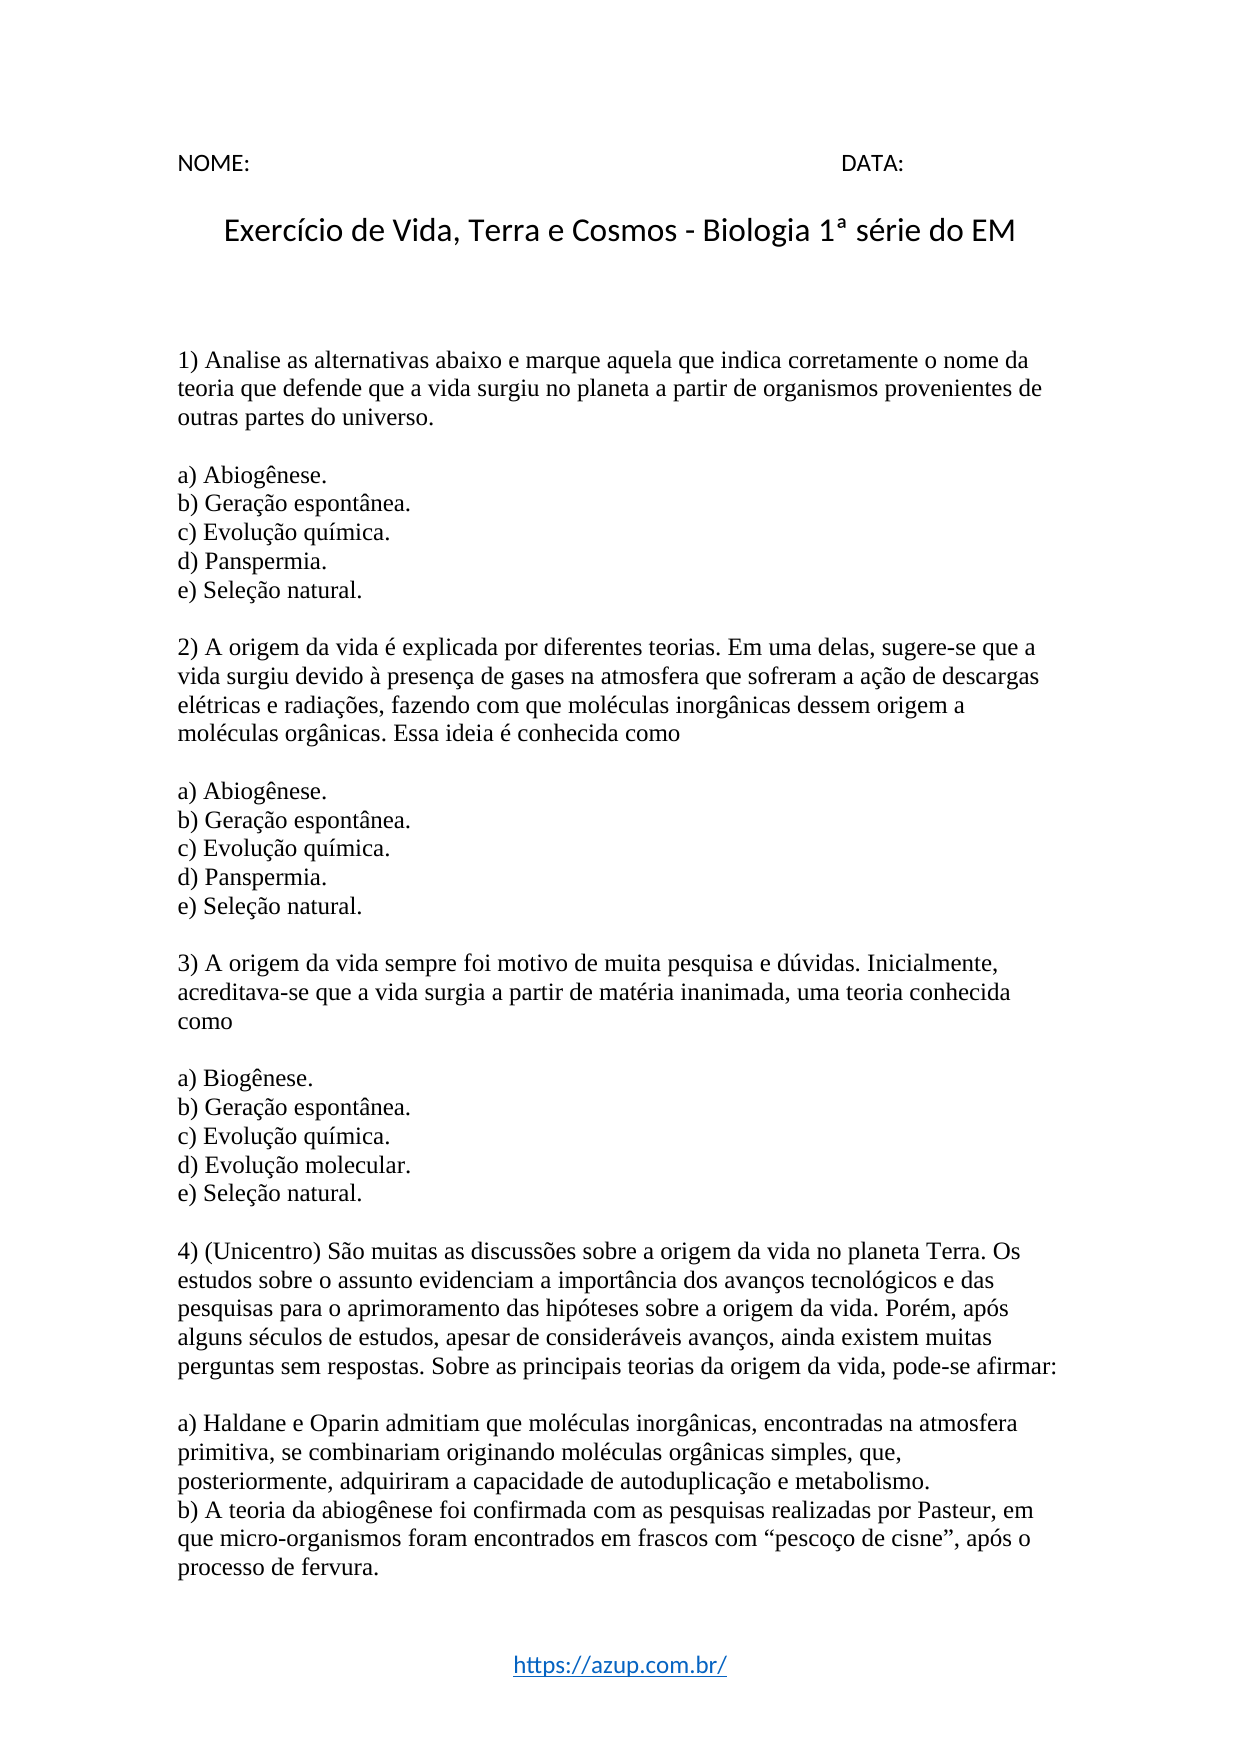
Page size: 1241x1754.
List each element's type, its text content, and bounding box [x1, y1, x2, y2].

text d) Panspermia. [177, 546, 1063, 575]
text 2) A origem da vida é explicada por diferentes teorias. Em uma delas, sugere-se que a vida surgiu devido à presença de gases na atmosfera que sofreram a ação de descargas elétricas e radiações, fazendo com que moléculas inorgânicas dessem origem a moléculas orgânicas. Essa ideia é conhecida como [177, 632, 1063, 747]
text a) Abiogênese. [177, 776, 1063, 805]
text e) Seleção natural. [177, 575, 1063, 603]
text b) Geração espontânea. [177, 1092, 1063, 1121]
text c) Evolução química. [177, 833, 1063, 862]
text b) Geração espontânea. [177, 805, 1063, 833]
text NOME: DATA: [177, 148, 1063, 178]
text c) Evolução química. [177, 517, 1063, 546]
text d) Panspermia. [177, 862, 1063, 891]
text b) A teoria da abiogênese foi confirmada com as pesquisas realizadas por Pasteur, em que micro-organismos foram encontrados em frascos com “pescoço de cisne”, após o processo de fervura. [177, 1495, 1063, 1581]
text a) Biogênese. [177, 1063, 1063, 1092]
text c) Evolução química. [177, 1121, 1063, 1150]
text a) Haldane e Oparin admitiam que moléculas inorgânicas, encontradas na atmosfera primitiva, se combinariam originando moléculas orgânicas simples, que, posteriormente, adquiriram a capacidade de autoduplicação e metabolismo. [177, 1408, 1063, 1495]
text 1) Analise as alternativas abaixo e marque aquela que indica corretamente o nome da teoria que defende que a vida surgiu no planeta a partir de organismos provenientes de outras partes do universo. [177, 345, 1063, 431]
text e) Seleção natural. [177, 1178, 1063, 1207]
text d) Evolução molecular. [177, 1150, 1063, 1178]
text 3) A origem da vida sempre foi motivo de muita pesquisa e dúvidas. Inicialmente, acreditava-se que a vida surgia a partir de matéria inanimada, uma teoria conhecida como [177, 948, 1063, 1035]
text a) Abiogênese. [177, 460, 1063, 488]
text e) Seleção natural. [177, 891, 1063, 920]
text Exercício de Vida, Terra e Cosmos - Biologia 1ª série do EM [177, 209, 1063, 249]
text 4) (Unicentro) São muitas as discussões sobre a origem da vida no planeta Terra. Os estudos sobre o assunto evidenciam a importância dos avanços tecnológicos e das pesquisas para o aprimoramento das hipóteses sobre a origem da vida. Porém, após alguns séculos de estudos, apesar de consideráveis avanços, ainda existem muitas perguntas sem respostas. Sobre as principais teorias da origem da vida, pode-se afirmar: [177, 1236, 1063, 1380]
text b) Geração espontânea. [177, 488, 1063, 517]
